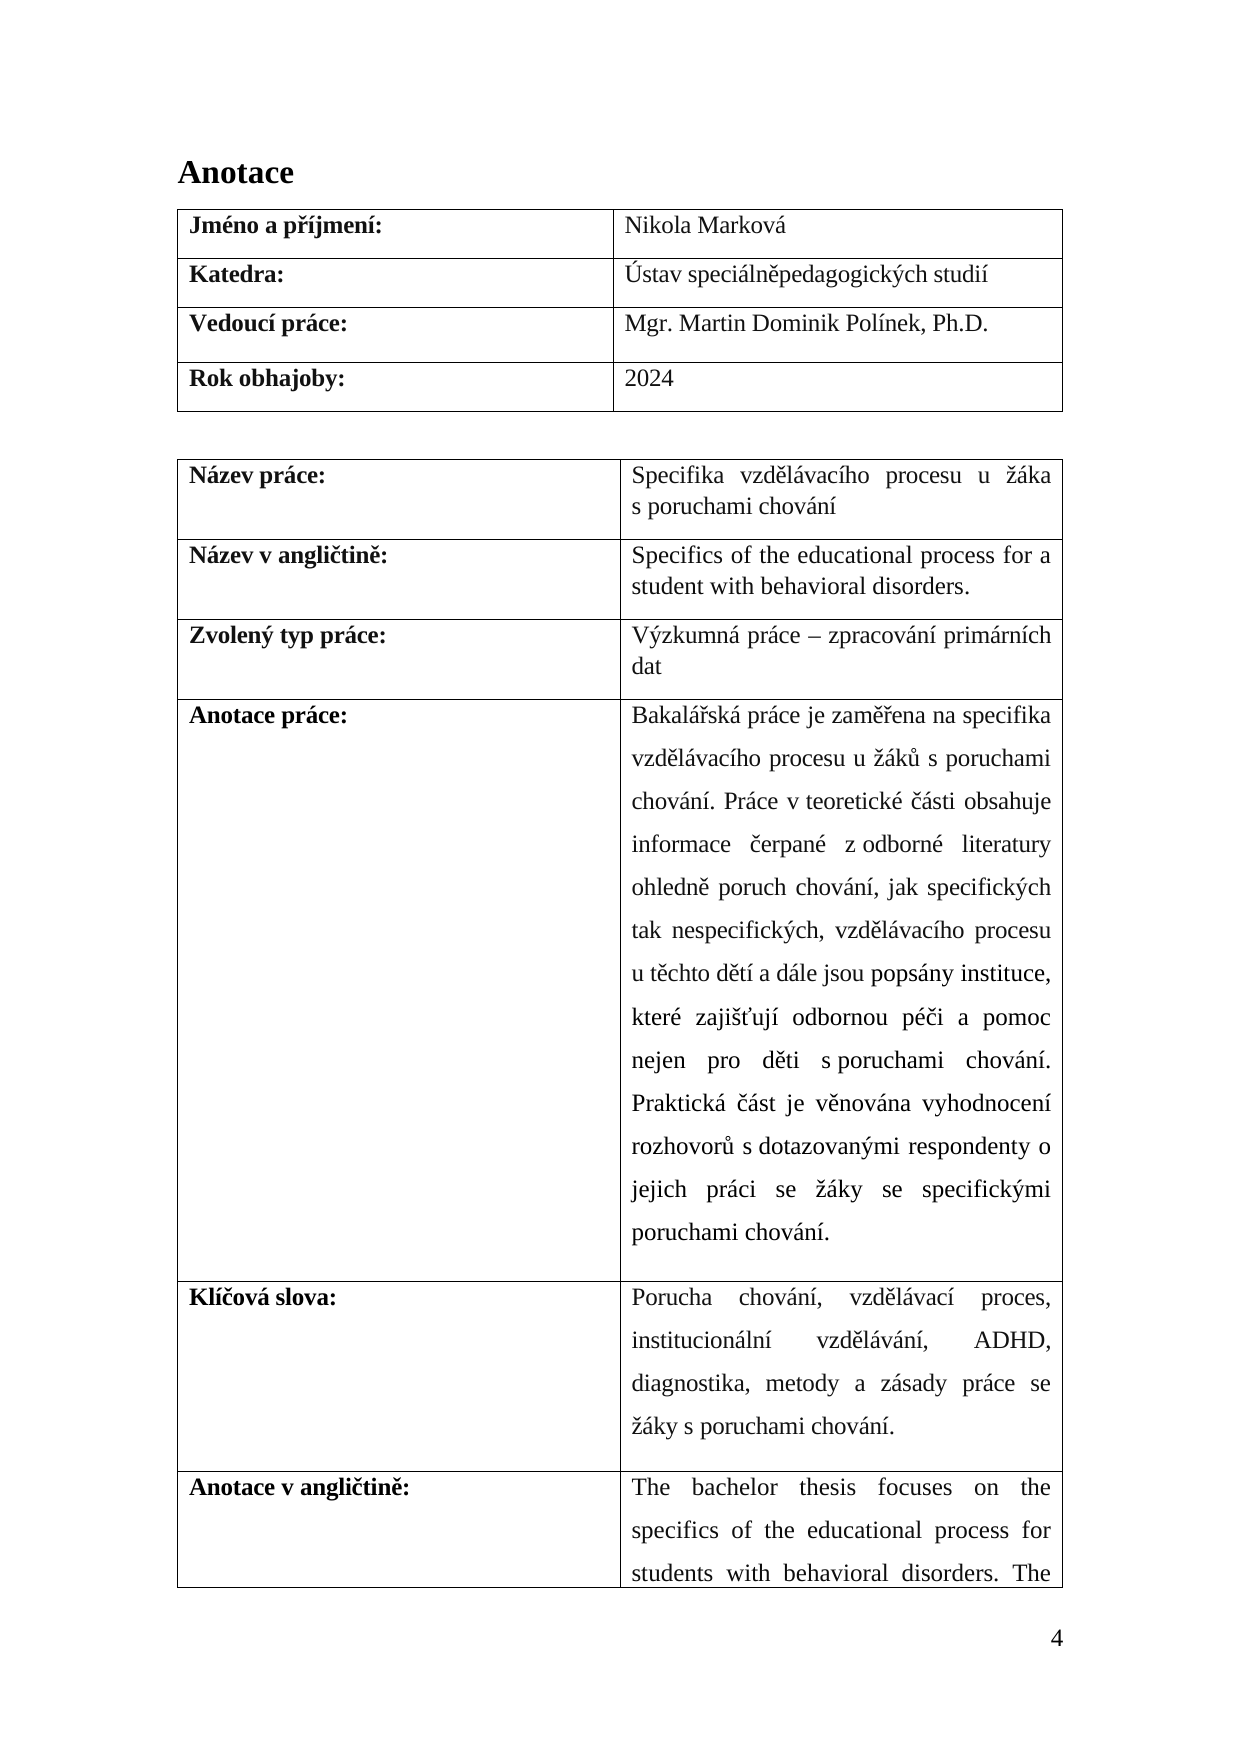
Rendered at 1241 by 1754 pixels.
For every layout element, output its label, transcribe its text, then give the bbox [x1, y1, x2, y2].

table_cell Vedoucí práce: [178, 308, 613, 362]
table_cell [621, 1472, 1062, 1587]
table_header Jméno a příjmení: [178, 210, 613, 258]
table_cell Název v angličtině: [178, 540, 620, 619]
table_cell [178, 1472, 620, 1587]
table_cell Porucha chování, vzdělávací proces, institucionální vzdělávání, ADHD, diagnostika, metody a zásady práce se žáky s poruchami chování. [621, 1282, 1062, 1471]
table_cell Anotace práce: [178, 700, 620, 1281]
table_cell Katedra: [178, 259, 613, 307]
subtitle Anotace [177, 152, 1063, 190]
table_cell Mgr. Martin Dominik Polínek, Ph.D. [614, 308, 1062, 362]
table_cell Zvolený typ práce: [178, 620, 620, 699]
table_cell 2024 [614, 363, 1062, 411]
table_header Specifika vzdělávacího procesu u žáka s poruchami chování [621, 460, 1062, 539]
table_header Název práce: [178, 460, 620, 539]
table_cell Specifics of the educational process for a student with behavioral disorders. [621, 540, 1062, 619]
table_cell Ústav speciálněpedagogických studií [614, 259, 1062, 307]
table_cell Klíčová slova: [178, 1282, 620, 1471]
table_cell Výzkumná práce – zpracování primárních dat [621, 620, 1062, 699]
table_header Nikola Marková [614, 210, 1062, 258]
table_cell Bakalářská práce je zaměřena na specifika vzdělávacího procesu u žáků s poruchami chování. Práce v teoretické části obsahuje informace čerpané z odborné literatury ohledně poruch chování, jak specifických tak nespecifických, vzdělávacího procesu u těchto dětí a dále jsou popsány instituce, které zajišťují odbornou péči a pomoc nejen pro děti s poruchami chování. Praktická část je věnována vyhodnocení rozhovorů s dotazovanými respondenty o jejich práci se žáky se specifickými poruchami chování. [621, 700, 1062, 1281]
table_cell Rok obhajoby: [178, 363, 613, 411]
